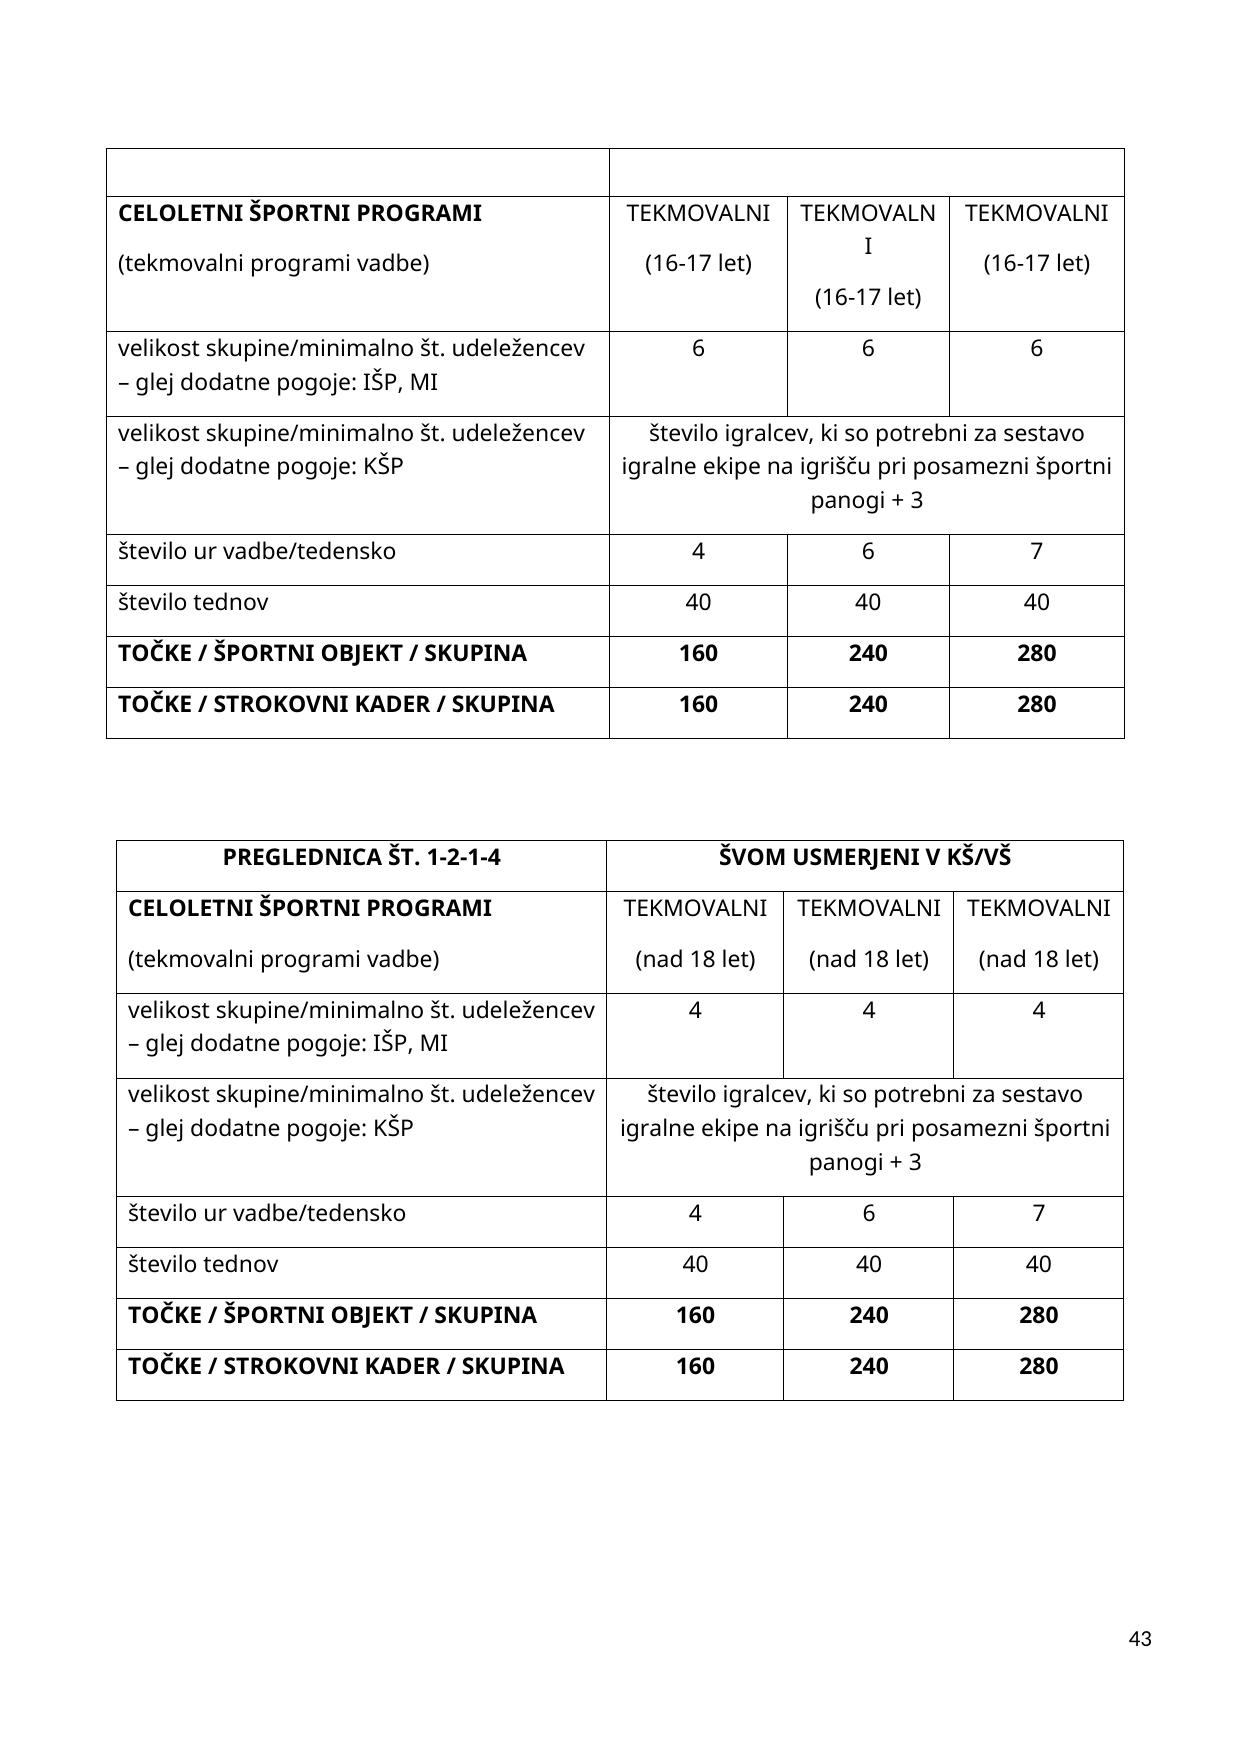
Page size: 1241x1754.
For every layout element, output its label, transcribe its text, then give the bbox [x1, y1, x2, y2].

table_cell velikost skupine/minimalno št. udeležencev – glej dodatne pogoje: KŠP [117, 1079, 606, 1196]
table_cell CELOLETNI ŠPORTNI PROGRAMI (tekmovalni programi vadbe) [117, 892, 606, 993]
table_cell 7 [950, 535, 1124, 585]
table_cell 40 [610, 586, 787, 636]
table_cell 4 [954, 994, 1123, 1077]
table_cell TEKMOVALNI (16-17 let) [950, 197, 1124, 331]
table_cell TEKMOVALNI (16-17 let) [788, 197, 949, 331]
table_cell 240 [784, 1350, 953, 1400]
table_cell 280 [950, 637, 1124, 687]
table_cell 6 [784, 1197, 953, 1247]
table_cell 160 [610, 688, 787, 738]
table_cell 240 [788, 688, 949, 738]
table_cell 4 [607, 1197, 783, 1247]
table_cell 160 [607, 1350, 783, 1400]
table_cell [610, 149, 1124, 196]
table_cell 240 [784, 1299, 953, 1349]
table_cell CELOLETNI ŠPORTNI PROGRAMI (tekmovalni programi vadbe) [107, 197, 609, 331]
table_cell TEKMOVALNI (nad 18 let) [784, 892, 953, 993]
table_cell 6 [788, 332, 949, 416]
table_cell velikost skupine/minimalno št. udeležencev – glej dodatne pogoje: KŠP [107, 417, 609, 534]
table_cell velikost skupine/minimalno št. udeležencev – glej dodatne pogoje: IŠP, MI [107, 332, 609, 416]
table_cell 160 [607, 1299, 783, 1349]
table_cell 280 [954, 1299, 1123, 1349]
table_cell TOČKE / ŠPORTNI OBJEKT / SKUPINA [117, 1299, 606, 1349]
table_cell 240 [788, 637, 949, 687]
table_cell 7 [954, 1197, 1123, 1247]
table_cell velikost skupine/minimalno št. udeležencev – glej dodatne pogoje: IŠP, MI [117, 994, 606, 1077]
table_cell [107, 149, 609, 196]
table_cell 4 [607, 994, 783, 1077]
table_cell TOČKE / ŠPORTNI OBJEKT / SKUPINA [107, 637, 609, 687]
table_header ŠVOM USMERJENI V KŠ/VŠ [607, 841, 1123, 891]
table_cell število ur vadbe/tedensko [107, 535, 609, 585]
table_cell 280 [950, 688, 1124, 738]
table_cell 160 [610, 637, 787, 687]
table_cell 40 [607, 1248, 783, 1298]
table_cell 4 [784, 994, 953, 1077]
table_cell 280 [954, 1350, 1123, 1400]
table_cell število tednov [117, 1248, 606, 1298]
table_cell 40 [788, 586, 949, 636]
table_header PREGLEDNICA ŠT. 1-2-1-4 [117, 841, 606, 891]
table_cell 6 [950, 332, 1124, 416]
table_cell število igralcev, ki so potrebni za sestavo igralne ekipe na igrišču pri posamezni športni panogi + 3 [607, 1079, 1123, 1196]
table_cell TEKMOVALNI (16-17 let) [610, 197, 787, 331]
table_cell 6 [788, 535, 949, 585]
table_cell število igralcev, ki so potrebni za sestavo igralne ekipe na igrišču pri posamezni športni panogi + 3 [610, 417, 1124, 534]
table_cell 40 [784, 1248, 953, 1298]
table_cell 40 [950, 586, 1124, 636]
table_cell število ur vadbe/tedensko [117, 1197, 606, 1247]
table_cell TOČKE / STROKOVNI KADER / SKUPINA [117, 1350, 606, 1400]
table_cell TEKMOVALNI (nad 18 let) [954, 892, 1123, 993]
table_cell TOČKE / STROKOVNI KADER / SKUPINA [107, 688, 609, 738]
table_cell TEKMOVALNI (nad 18 let) [607, 892, 783, 993]
table_cell 6 [610, 332, 787, 416]
table_cell število tednov [107, 586, 609, 636]
table_cell 4 [610, 535, 787, 585]
table_cell 40 [954, 1248, 1123, 1298]
